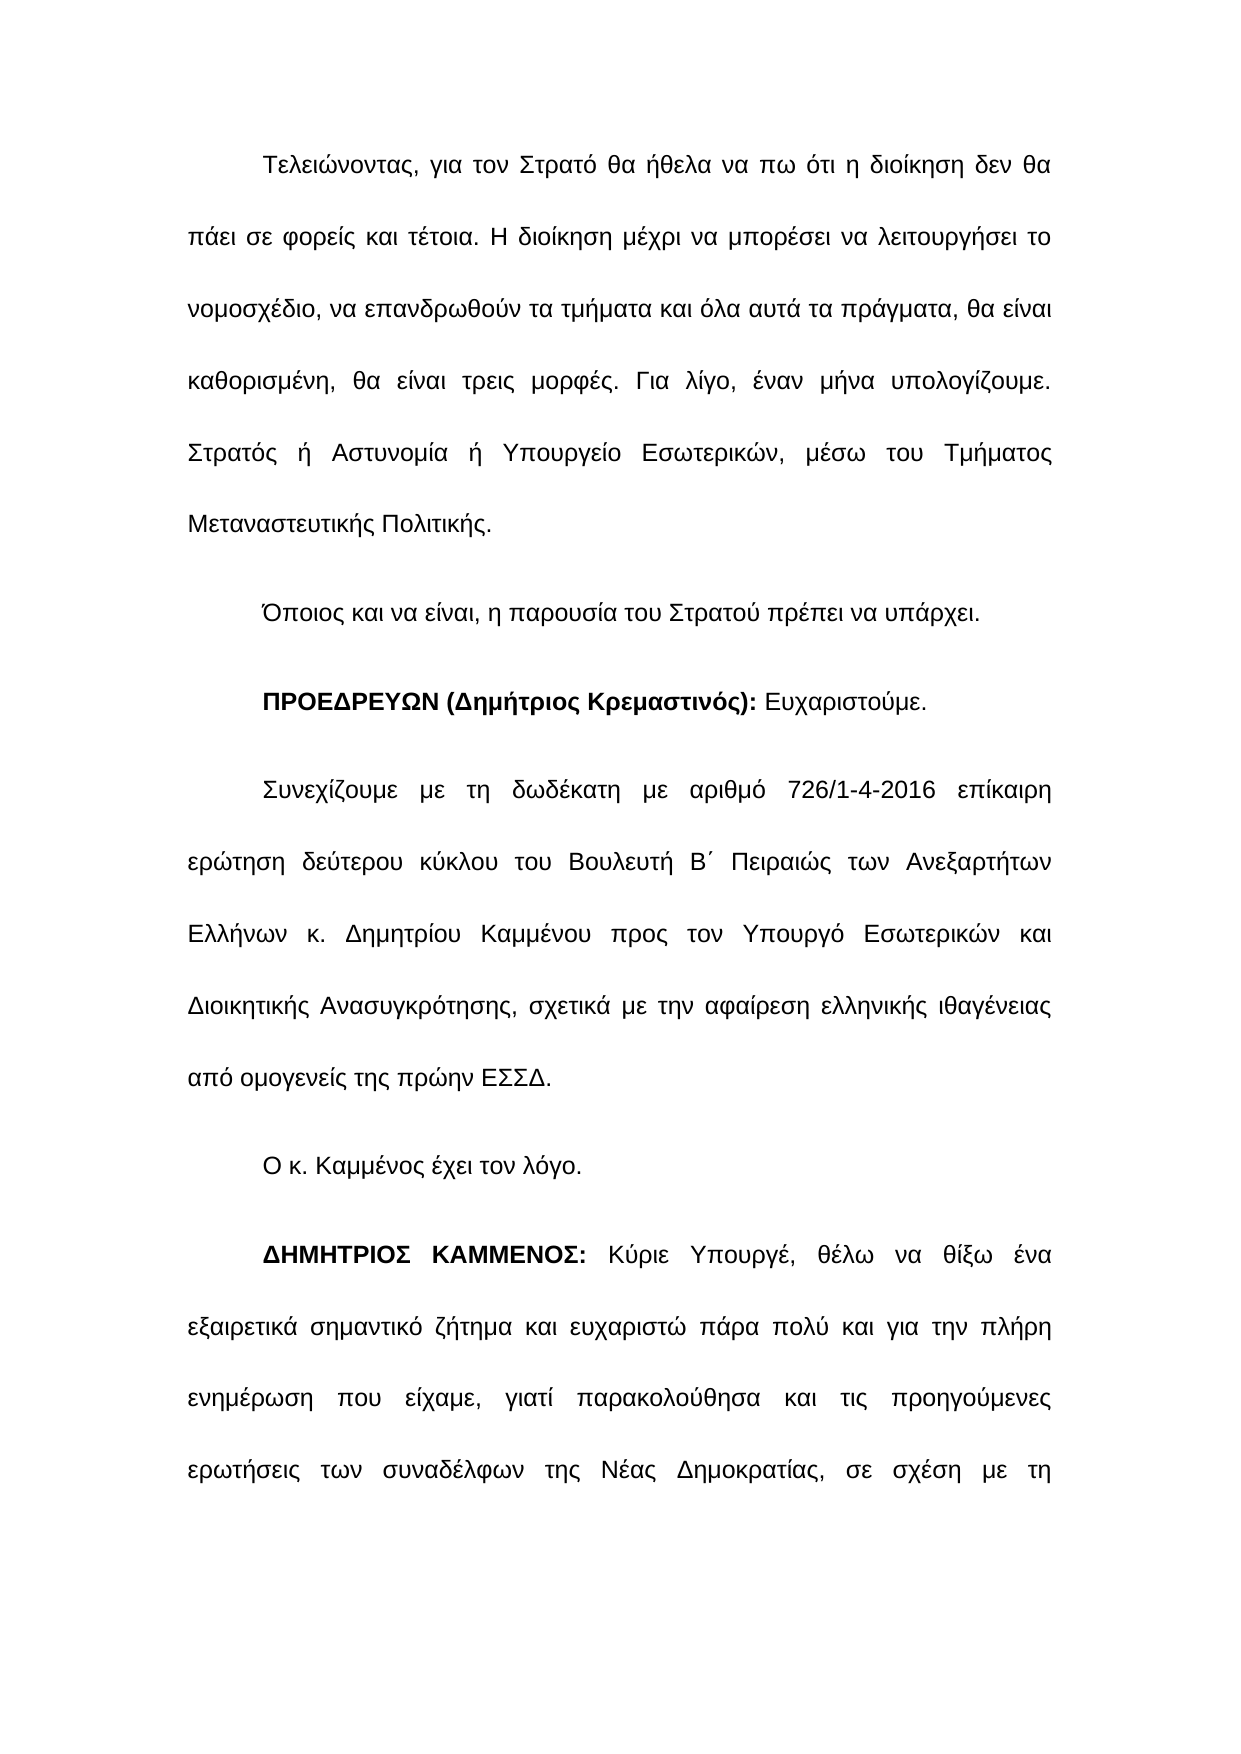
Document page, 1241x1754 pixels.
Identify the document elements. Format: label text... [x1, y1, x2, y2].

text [187, 1239, 1053, 1484]
text Ο κ. Καμμένος έχει τον λόγο. [187, 1151, 1053, 1180]
text Όποιος και να είναι, η παρουσία του Στρατού πρέπει να υπάρχει. [187, 598, 1053, 627]
text Συνεχίζουμε με τη δωδέκατη με αριθμό 726/1-4-2016 επίκαιρη ερώτηση δεύτερου κύκλου του Βουλευτή Β΄ Πειραιώς των Ανεξαρτήτων Ελλήνων κ. Δημητρίου Καμμένου προς τον Υπουργό Εσωτερικών και Διοικητικής Ανασυγκρότησης, σχετικά με την αφαίρεση ελληνικής ιθαγένειας από ομογενείς της πρώην ΕΣΣΔ. [187, 775, 1053, 1091]
text Τελειώνοντας, για τον Στρατό θα ήθελα να πω ότι η διοίκηση δεν θα πάει σε φορείς και τέτοια. Η διοίκηση μέχρι να μπορέσει να λειτουργήσει το νομοσχέδιο, να επανδρωθούν τα τμήματα και όλα αυτά τα πράγματα, θα είναι καθορισμένη, θα είναι τρεις μορφές. Για λίγο, έναν μήνα υπολογίζουμε. Στρατός ή Αστυνομία ή Υπουργείο Εσωτερικών, μέσω του Τμήματος Μεταναστευτικής Πολιτικής. [187, 150, 1053, 538]
text ΠΡΟΕΔΡΕΥΩΝ (Δημήτριος Κρεμαστινός): Ευχαριστούμε. [187, 686, 1053, 715]
